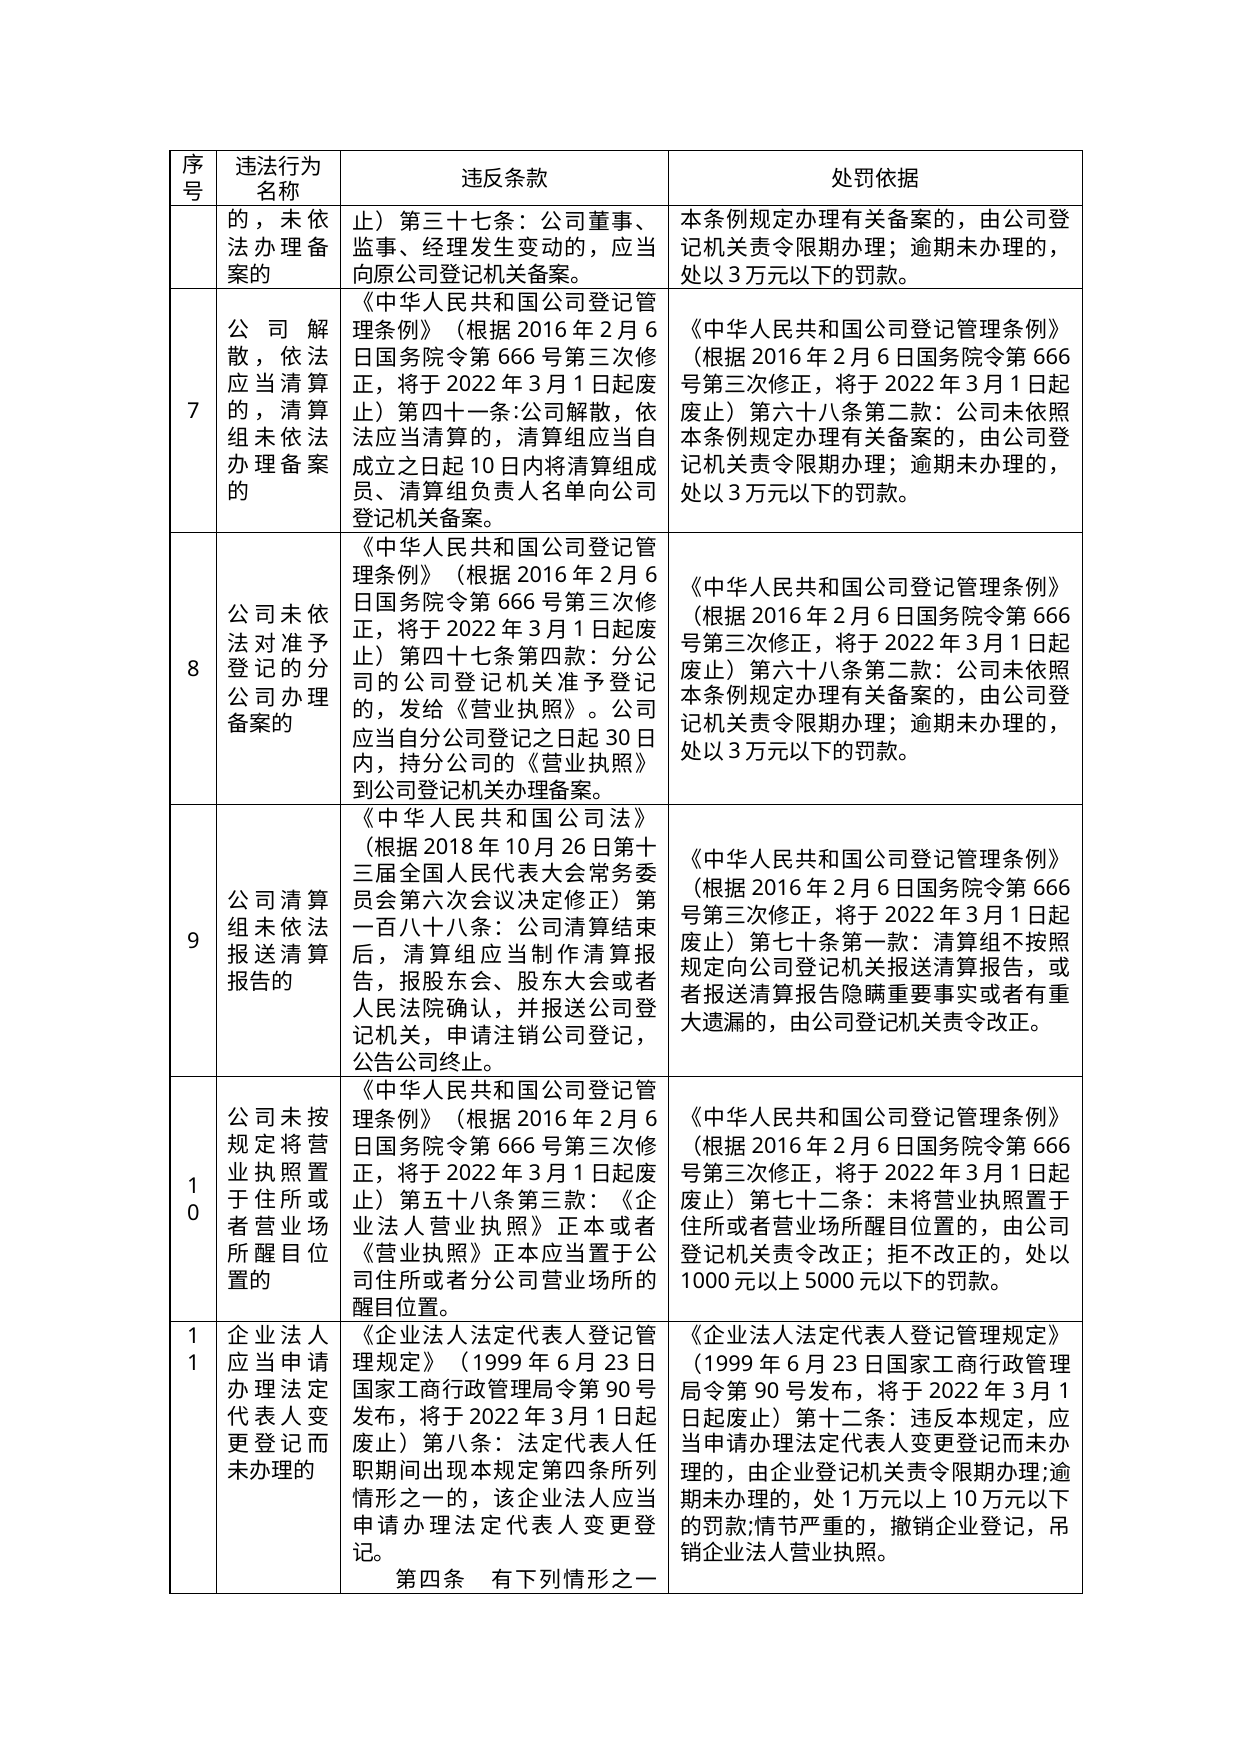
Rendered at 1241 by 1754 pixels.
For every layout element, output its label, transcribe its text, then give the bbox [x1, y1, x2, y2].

table_cell 公司未按规定将营业执照置于住所或者营业场所醒目位置的 [217, 1077, 340, 1321]
table_header 处罚依据 [669, 151, 1082, 205]
table_cell 公司清算组未依法报送清算报告的 [217, 805, 340, 1076]
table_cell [669, 1322, 1082, 1593]
table_cell 《中华人民共和国公司法》（根据2018年10月26日第十三届全国人民代表大会常务委员会第六次会议决定修正）第一百八十八条：公司清算结束后，清算组应当制作清算报告，报股东会、股东大会或者人民法院确认，并报送公司登记机关，申请注销公司登记，公告公司终止。 [341, 805, 668, 1076]
table_header 违反条款 [341, 151, 668, 205]
table_cell 6 [171, 206, 216, 287]
table_cell 公司解散，依法应当清算的，清算组未依法办理备案的 [217, 289, 340, 532]
table_cell 《中华人民共和国公司登记管理条例》（根据2016年2月6日国务院令第666号第三次修正，将于2022年3月1日起废止）第四十一条:公司解散，依法应当清算的，清算组应当自成立之日起10日内将清算组成员、清算组负责人名单向公司登记机关备案。 [341, 289, 668, 532]
table_cell 9 [171, 805, 216, 1076]
table_cell 《中华人民共和国公司登记管理条例》（根据2016年2月6日国务院令第666号第三次修正，将于2022年3月1日起废止）第七十条第一款：清算组不按照规定向公司登记机关报送清算报告，或者报送清算报告隐瞒重要事实或者有重大遗漏的，由公司登记机关责令改正。 [669, 805, 1082, 1076]
table_cell 8 [171, 533, 216, 804]
table_cell 《中华人民共和国公司登记管理条例》（根据2016年2月6日国务院令第666号第三次修正，将于2022年3月1日起废止）第六十八条第二款：公司未依照本条例规定办理有关备案的，由公司登记机关责令限期办理；逾期未办理的，处以3万元以下的罚款。 [669, 533, 1082, 804]
table_cell 7 [171, 289, 216, 532]
table_cell 公司未依法对准予登记的分公司办理备案的 [217, 533, 340, 804]
table_cell 《中华人民共和国公司登记管理条例》（根据2016年2月6日国务院令第666号第三次修正，将于2022年3月1日起废止）第四十七条第四款：分公司的公司登记机关准予登记的，发给《营业执照》。公司应当自分公司登记之日起30日内，持分公司的《营业执照》到公司登记机关办理备案。 [341, 533, 668, 804]
table_cell 10 [171, 1077, 216, 1321]
table_cell 《中华人民共和国公司登记管理条例》（根据2016年2月6日国务院令第666号第三次修正，将于2022年3月1日起废止）第七十二条：未将营业执照置于住所或者营业场所醒目位置的，由公司登记机关责令改正；拒不改正的，处以1000元以上5000元以下的罚款。 [669, 1077, 1082, 1321]
table_cell 公司董事、监事、经理发生变动的，未依法办理备案的 [217, 206, 340, 287]
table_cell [669, 206, 1082, 287]
table_cell 企业法人应当申请办理法定代表人变更登记而未办理的 [217, 1322, 340, 1593]
table_cell 《中华人民共和国公司登记管理条例》（根据2016年2月6日国务院令第666号第三次修正，将于2022年3月1日起废止）第六十八条第二款：公司未依照本条例规定办理有关备案的，由公司登记机关责令限期办理；逾期未办理的，处以3万元以下的罚款。 [669, 289, 1082, 532]
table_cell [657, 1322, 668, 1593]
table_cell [341, 206, 668, 287]
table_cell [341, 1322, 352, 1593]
table_cell 11 [171, 1322, 216, 1593]
table_header 序号 [171, 151, 216, 205]
table_cell 《中华人民共和国公司登记管理条例》（根据2016年2月6日国务院令第666号第三次修正，将于2022年3月1日起废止）第五十八条第三款：《企业法人营业执照》正本或者《营业执照》正本应当置于公司住所或者分公司营业场所的醒目位置。 [341, 1077, 668, 1321]
table_header 违法行为名称 [217, 151, 340, 205]
